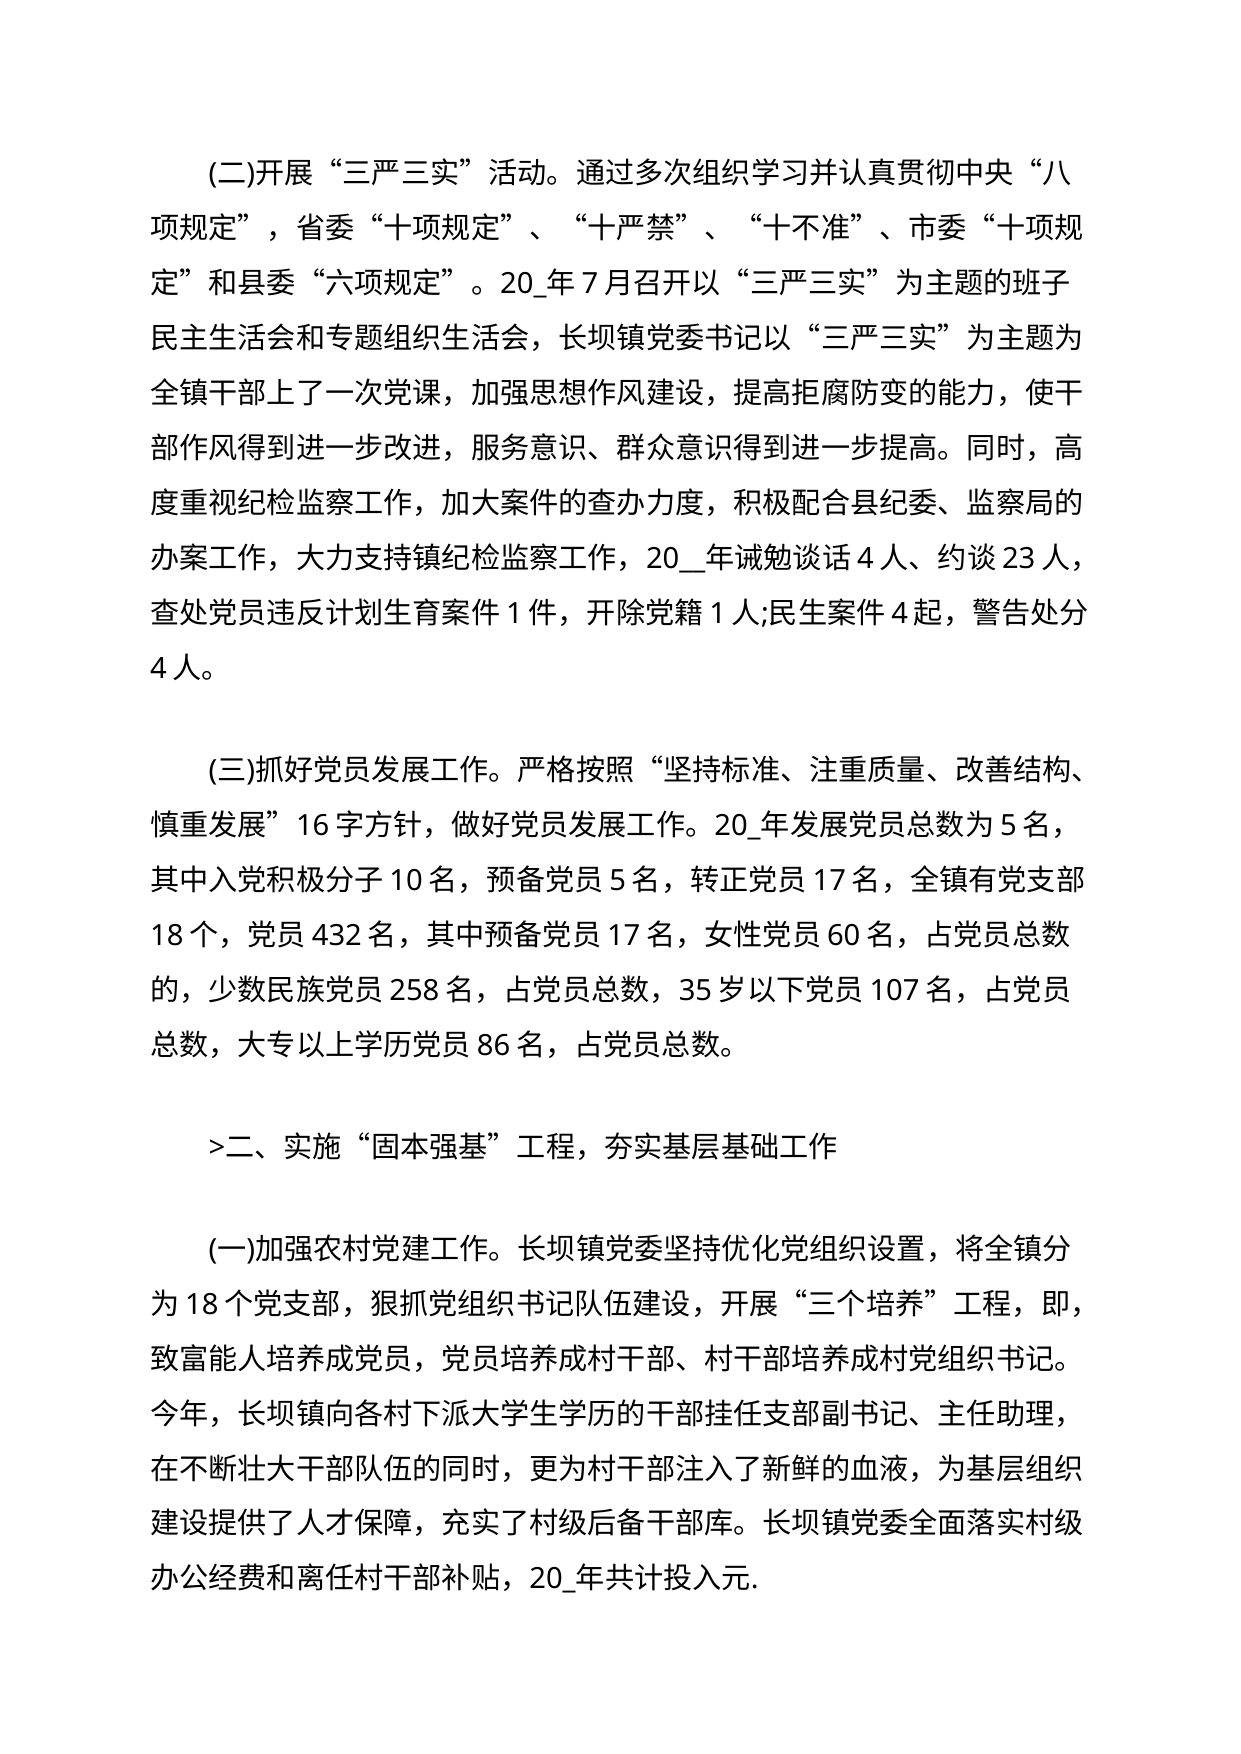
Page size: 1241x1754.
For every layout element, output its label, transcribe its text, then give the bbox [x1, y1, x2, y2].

text (一)加强农村党建工作。长坝镇党委坚持优化党组织设置，将全镇分为18个党支部，狠抓党组织书记队伍建设，开展“三个培养”工程，即，致富能人培养成党员，党员培养成村干部、村干部培养成村党组织书记。今年，长坝镇向各村下派大学生学历的干部挂任支部副书记、主任助理，在不断壮大干部队伍的同时，更为村干部注入了新鲜的血液，为基层组织建设提供了人才保障，充实了村级后备干部库。长坝镇党委全面落实村级办公经费和离任村干部补贴，20_年共计投入元. [150, 1225, 1090, 1597]
text (二)开展“三严三实”活动。通过多次组织学习并认真贯彻中央“八项规定”，省委“十项规定”、“十严禁”、“十不准”、市委“十项规定”和县委“六项规定”。20_年7月召开以“三严三实”为主题的班子民主生活会和专题组织生活会，长坝镇党委书记以“三严三实”为主题为全镇干部上了一次党课，加强思想作风建设，提高拒腐防变的能力，使干部作风得到进一步改进，服务意识、群众意识得到进一步提高。同时，高度重视纪检监察工作，加大案件的查办力度，积极配合县纪委、监察局的办案工作，大力支持镇纪检监察工作，20__年诫勉谈话4人、约谈23人，查处党员违反计划生育案件1件，开除党籍1人;民生案件4起，警告处分4人。 [150, 150, 1090, 687]
text >二、实施“固本强基”工程，夯实基层基础工作 [150, 1123, 1090, 1166]
text (三)抓好党员发展工作。严格按照“坚持标准、注重质量、改善结构、慎重发展”16字方针，做好党员发展工作。20_年发展党员总数为5名，其中入党积极分子10名，预备党员5名，转正党员17名，全镇有党支部18个，党员432名，其中预备党员17名，女性党员60名，占党员总数的，少数民族党员258名，占党员总数，35岁以下党员107名，占党员总数，大专以上学历党员86名，占党员总数。 [150, 746, 1090, 1064]
